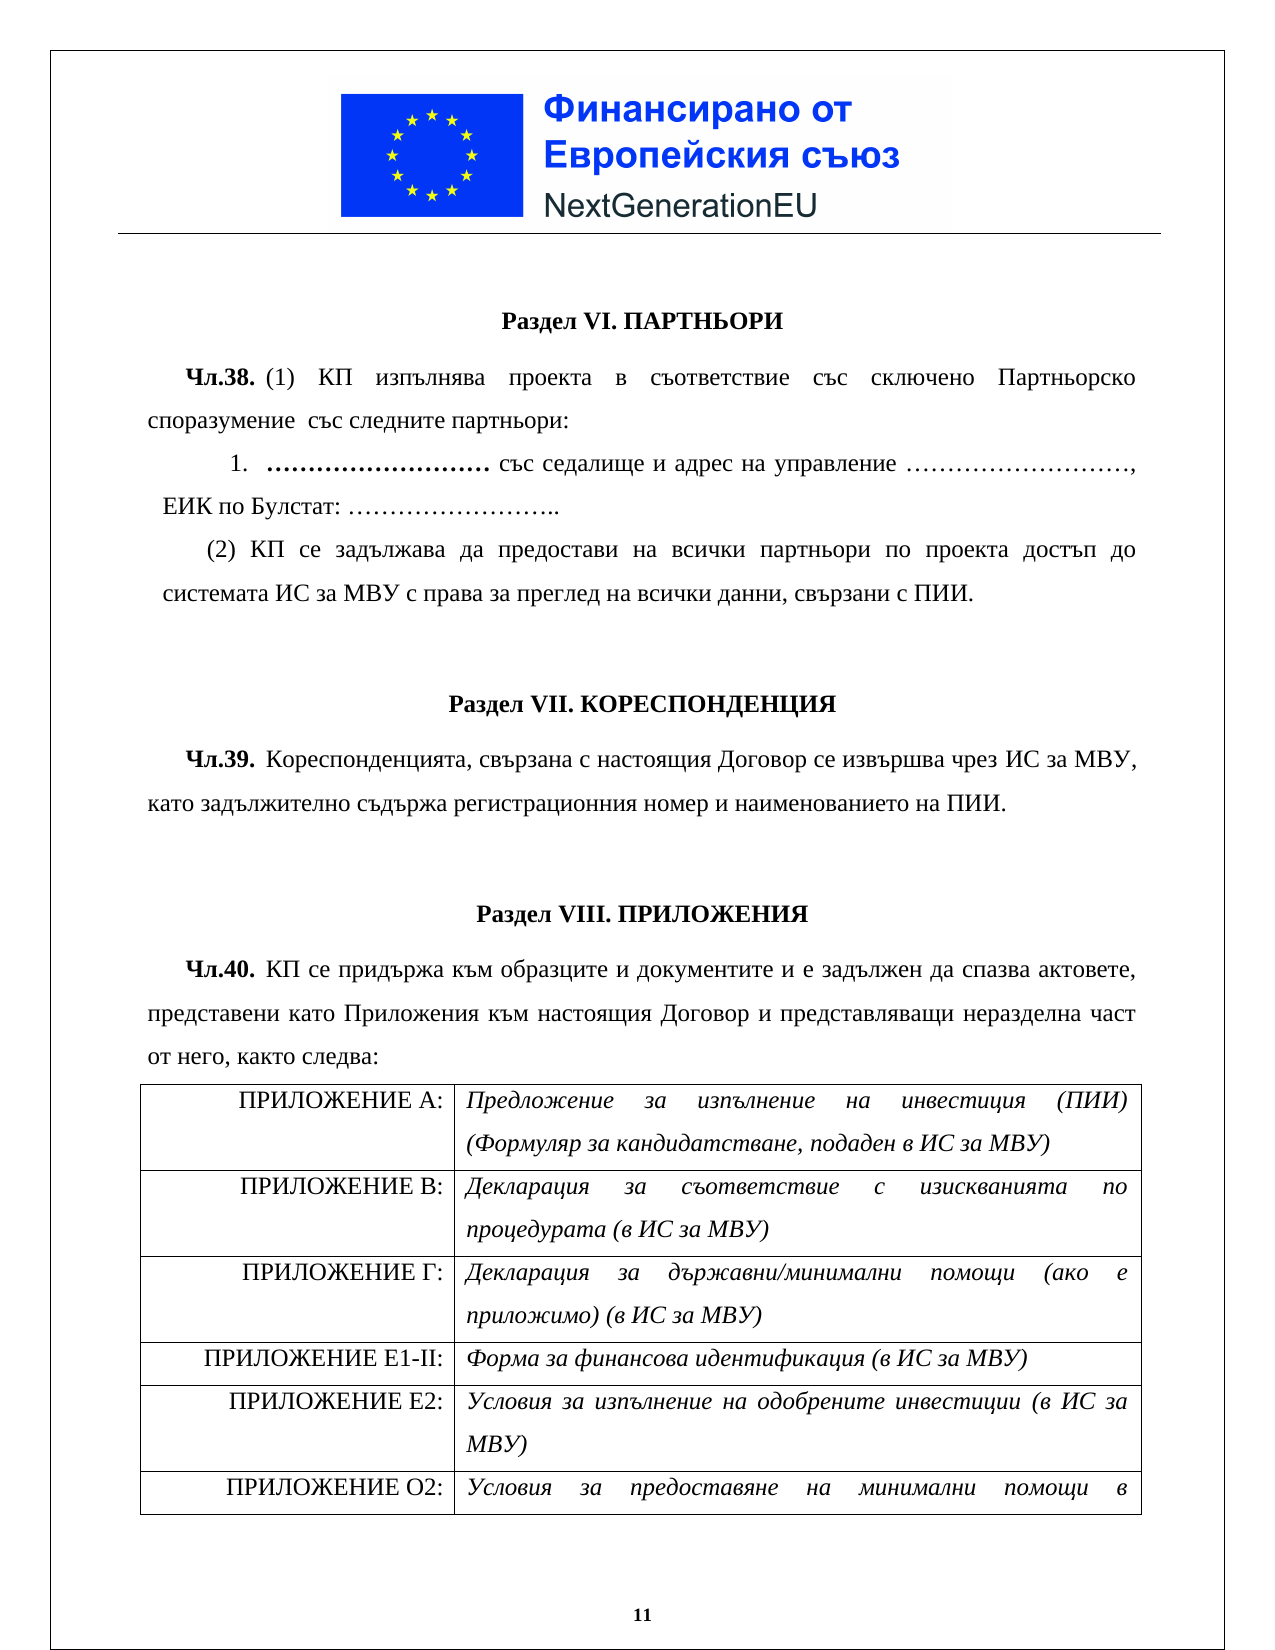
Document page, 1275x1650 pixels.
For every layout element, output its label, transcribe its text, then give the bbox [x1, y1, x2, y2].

table_cell ПРИЛОЖЕНИЕ О2: [141, 1472, 454, 1514]
table_cell Условия за изпълнение на одобрените инвестиции (в ИС за МВУ) [455, 1386, 1141, 1471]
picture [327, 75, 952, 233]
table_cell ПРИЛОЖЕНИЕ Г: [141, 1257, 454, 1342]
list ……………………… със седалище и адрес на управление ………………………, ЕИК по Булстат: …………………….. [162, 448, 1137, 520]
list (2) КП се задължава да предостави на всички партньори по проекта достъп до системата ИС за МВУ с права за преглед на всички данни, свързани с ПИИ. [162, 534, 1137, 606]
text Раздел VІ. ПАРТНЬОРИ [147, 306, 1137, 335]
table_cell Условия за предоставяне на минимални помощи в съответствие с Регламент (ЕС) №1407/2013 (ако е приложимо) (в ИС за МВУ) [455, 1472, 1141, 1514]
table_cell ПРИЛОЖЕНИЕ B: [141, 1171, 454, 1256]
list КП се придържа към образците и документите и е задължен да спазва актовете, представени като Приложения към настоящия Договор и представляващи неразделна част от него, както следва: [147, 954, 1137, 1069]
table_cell Декларация за държавни/минимални помощи (ако е приложимо) (в ИС за МВУ) [455, 1257, 1141, 1342]
list (1) КП изпълнява проекта в съответствие със сключено Партньорско споразумение със следните партньори: [147, 362, 1137, 434]
table_cell Декларация за съответствие с изискванията по процедурата (в ИС за МВУ) [455, 1171, 1141, 1256]
list Кореспонденцията, свързана с настоящия Договор се извършва чрез ИС за МВУ, като задължително съдържа регистрационния номер и наименованието на ПИИ. [147, 744, 1137, 816]
table_header Предложение за изпълнение на инвестиция (ПИИ) (Формуляр за кандидатстване, подаден в ИС за МВУ) [455, 1085, 1141, 1170]
table_header ПРИЛОЖЕНИЕ А: [141, 1085, 454, 1170]
table_cell ПРИЛОЖЕНИЕ Е1-ІI: [141, 1343, 454, 1385]
table_cell Форма за финансова идентификация (в ИС за МВУ) [455, 1343, 1141, 1385]
table_cell ПРИЛОЖЕНИЕ Е2: [141, 1386, 454, 1471]
text Раздел VІІ. КОРЕСПОНДЕНЦИЯ [147, 689, 1137, 718]
text Раздел VІІI. ПРИЛОЖЕНИЯ [147, 899, 1137, 928]
